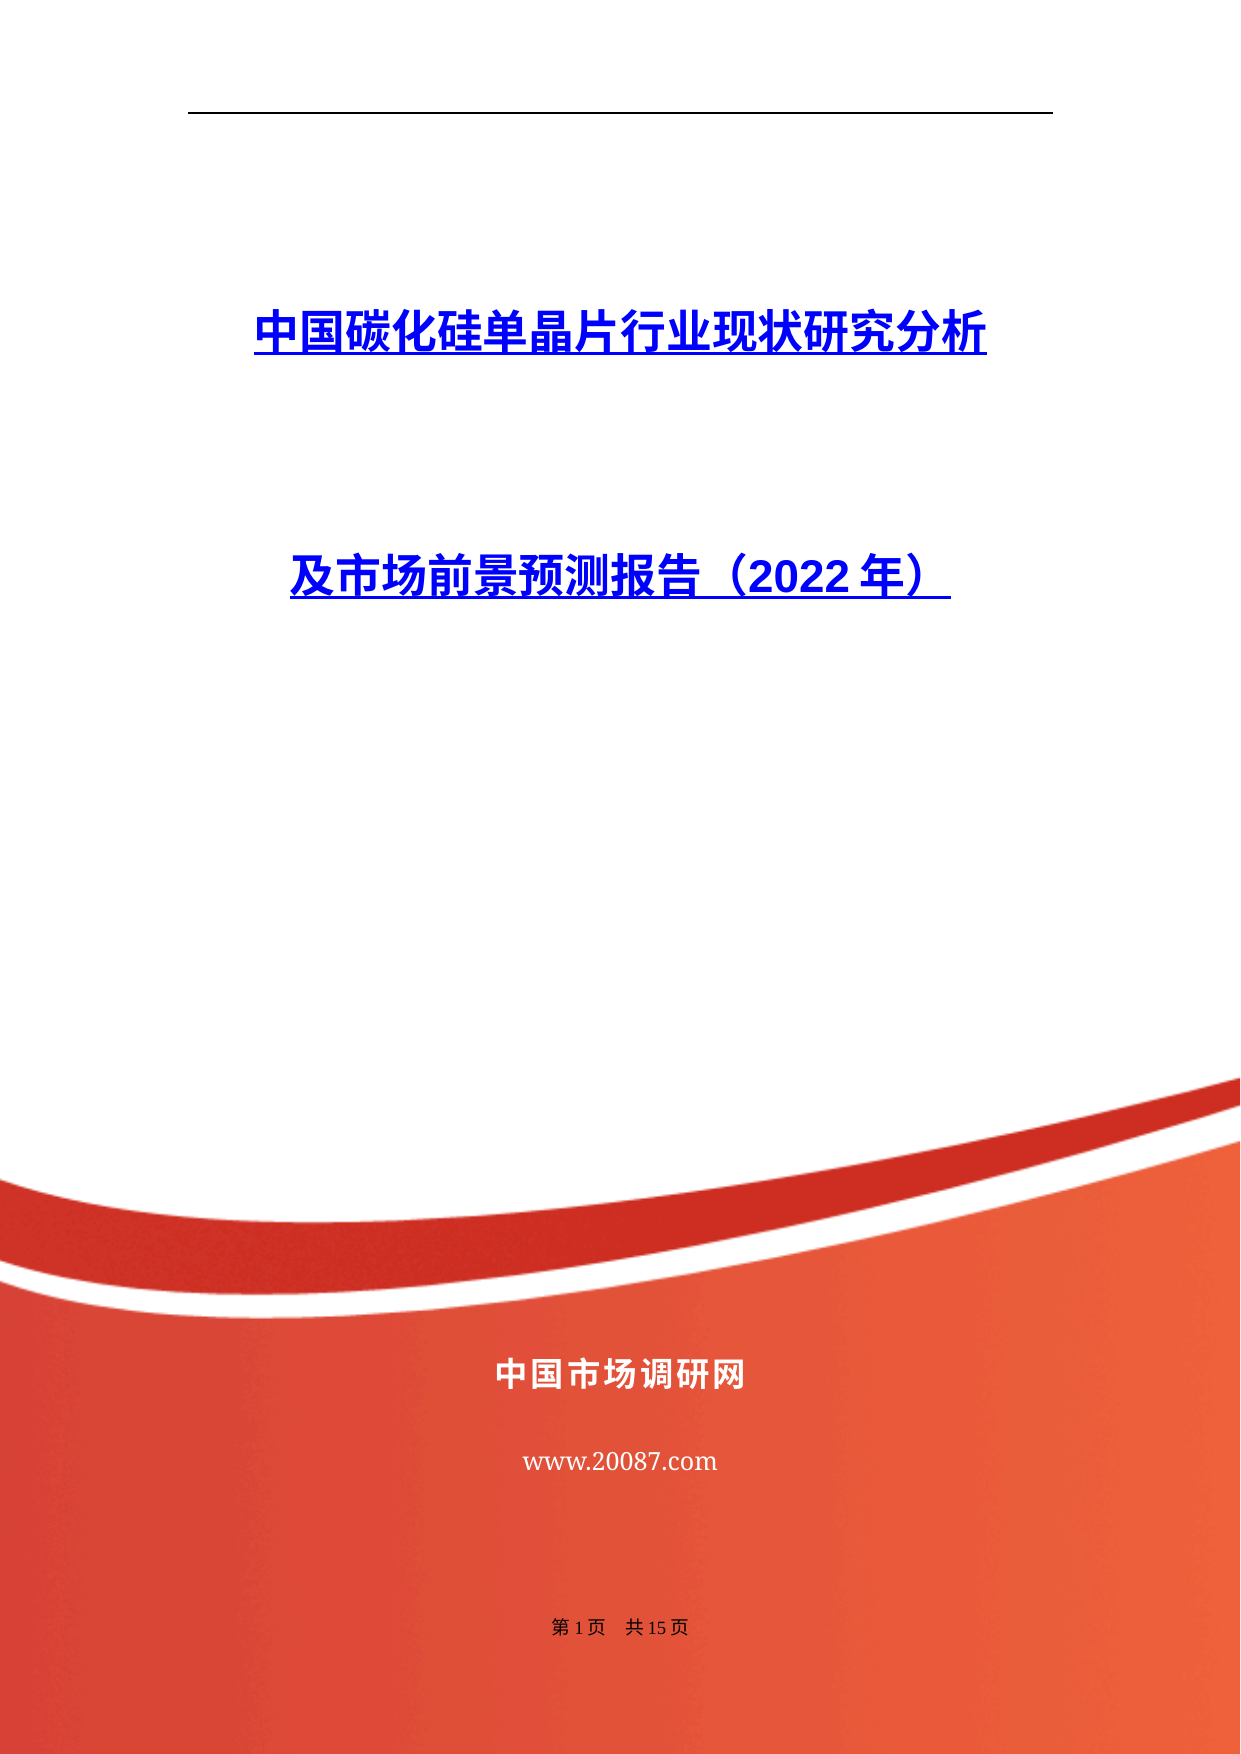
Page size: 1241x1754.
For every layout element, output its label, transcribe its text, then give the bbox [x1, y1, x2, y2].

picture [0, 1006, 1241, 1754]
table_header 中国碳化硅单晶片行业现状研究分析及市场前景预测报告（2022年） [188, 207, 1053, 773]
text www.20087.com [187, 1428, 1053, 1493]
subtitle 中国市场调研网 [187, 1339, 1053, 1404]
